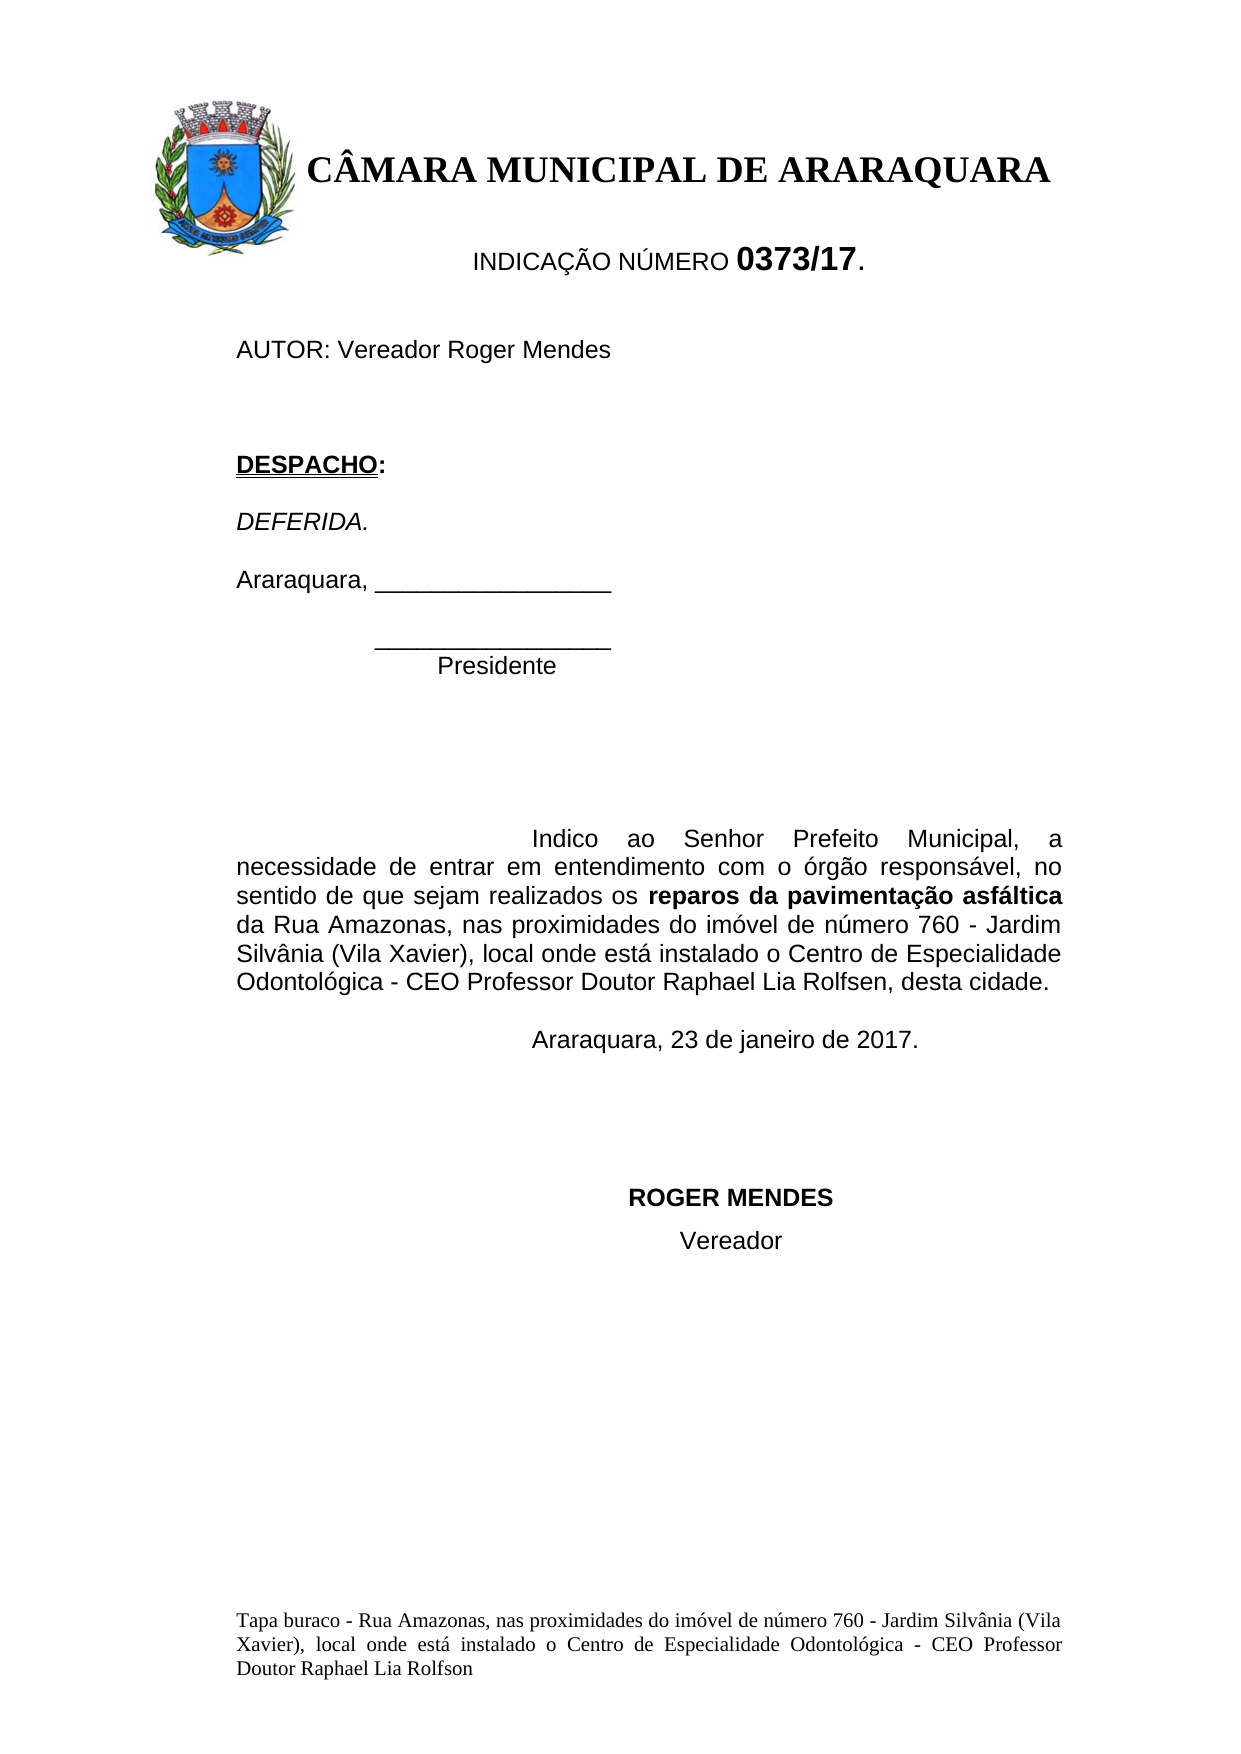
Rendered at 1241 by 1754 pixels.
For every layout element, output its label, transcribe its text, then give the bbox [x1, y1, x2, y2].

text DEFERIDA. [236, 507, 1102, 536]
text Araraquara, 23 de janeiro de 2017. [236, 1025, 1063, 1054]
subtitle Araraquara, _________________ [236, 565, 1102, 594]
title ARARAQUARA [300, 148, 1102, 191]
text 0373/17. [236, 239, 1102, 277]
text ROGER MENDES [236, 1183, 1063, 1212]
picture [150, 88, 300, 263]
text : [236, 450, 1102, 479]
text Indico ao Senhor Prefeito Municipal, a necessidade de entrar em entendimento com o órgão responsável, no sentido de que sejam realizados os da pavimentação asfáltica da Rua Amazonas, nas proximidades do imóvel de número 760 - Jardim Silvânia (Vila Xavier), local onde está instalado o Centro de Especialidade Odontológica - CEO Professor Doutor Raphael Lia Rolfsen, desta . [236, 824, 1063, 996]
text : Roger Mendes [236, 335, 1102, 364]
text _________________ [236, 622, 1102, 651]
text Vereador [236, 1226, 1063, 1255]
